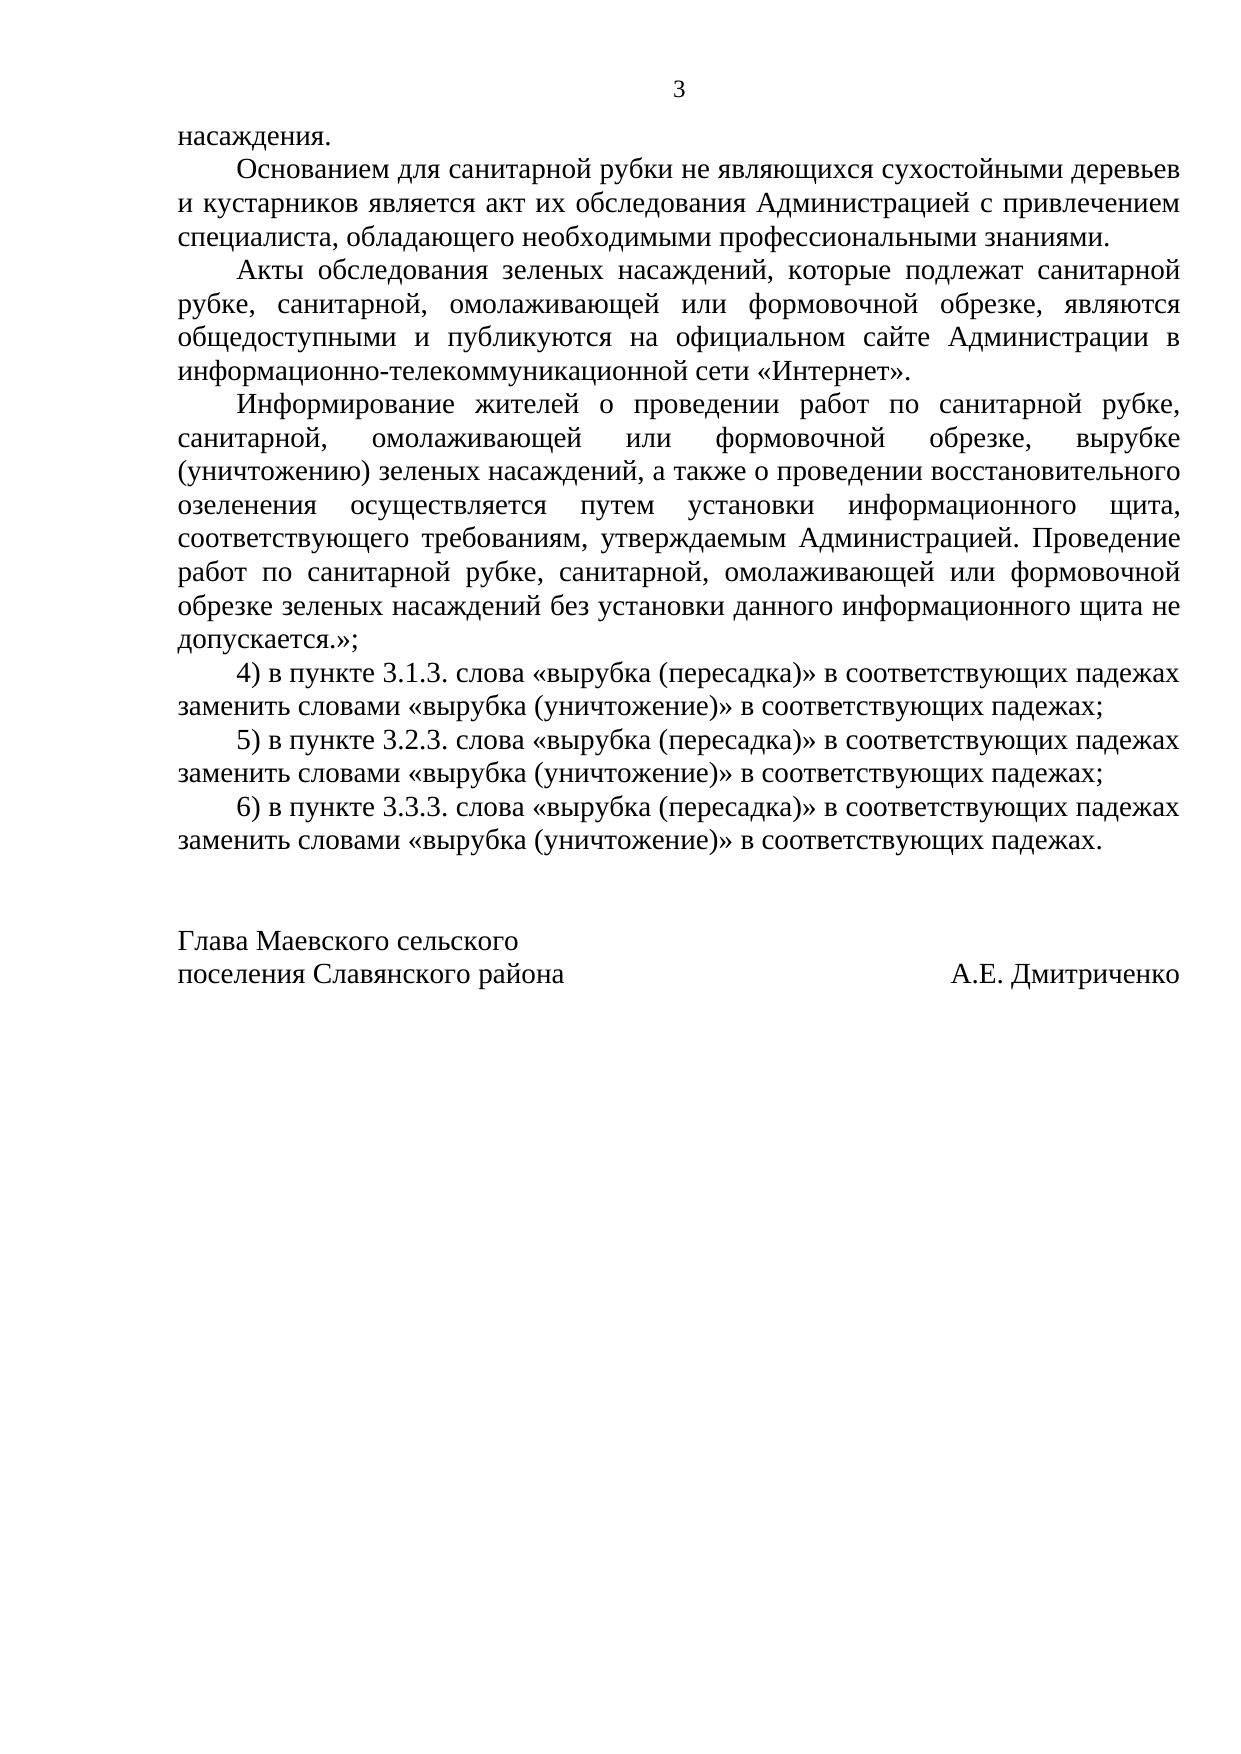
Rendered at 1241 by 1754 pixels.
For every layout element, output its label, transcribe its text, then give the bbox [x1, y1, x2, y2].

text 4) в пункте 3.1.3. слова «вырубка (пересадка)» в соответствующих падежах заменить словами «вырубка (уничтожение)» в соответствующих падежах; [177, 655, 1181, 722]
text Глава Маевского сельского [177, 923, 1181, 957]
text 5) в пункте 3.2.3. слова «вырубка (пересадка)» в соответствующих падежах заменить словами «вырубка (уничтожение)» в соответствующих падежах; [177, 722, 1181, 789]
text Информирование жителей о проведении работ по санитарной рубке, санитарной, омолаживающей или формовочной обрезке, вырубке (уничтожению) зеленых насаждений, а также о проведении восстановительного озеленения осуществляется путем установки информационного щита, соответствующего требованиям, утверждаемым Администрацией. Проведение работ по санитарной рубке, санитарной, омолаживающей или формовочной обрезке зеленых насаждений без установки данного информационного щита не допускается.»; [177, 386, 1181, 655]
text Основанием для санитарной рубки не являющихся сухостойными деревьев и кустарников является акт их обследования Администрацией с привлечением специалиста, обладающего необходимыми профессиональными знаниями. [177, 152, 1181, 252]
text 6) в пункте 3.3.3. слова «вырубка (пересадка)» в соответствующих падежах заменить словами «вырубка (уничтожение)» в соответствующих падежах. [177, 789, 1181, 856]
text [177, 118, 1181, 152]
text Акты обследования зеленых насаждений, которые подлежат санитарной рубке, санитарной, омолаживающей или формовочной обрезке, являются общедоступными и публикуются на официальном сайте Администрации в информационно-телекоммуникационной сети «Интернет». [177, 252, 1181, 386]
text поселения Славянского района А.Е. Дмитриченко [177, 957, 1181, 990]
